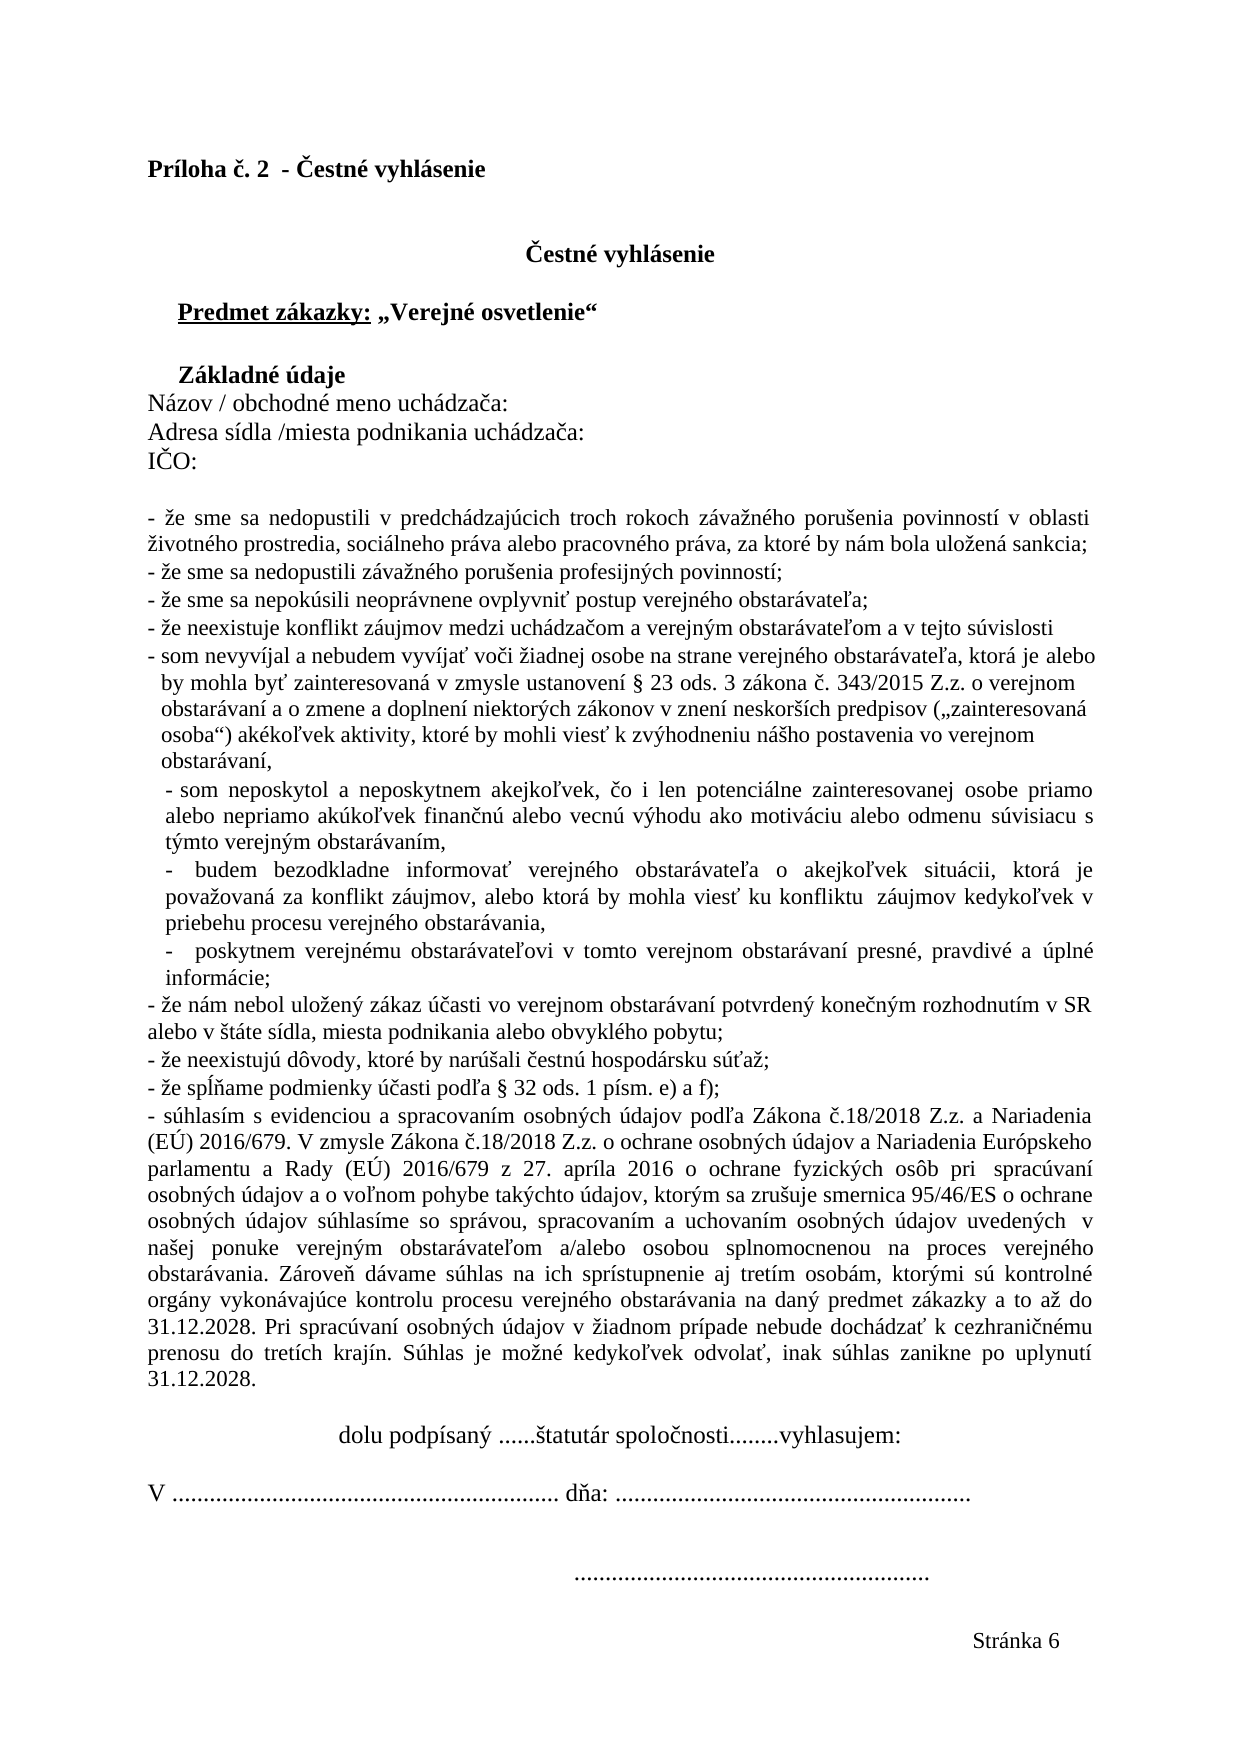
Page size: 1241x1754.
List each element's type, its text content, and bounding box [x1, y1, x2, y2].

list že nám nebol uložený zákaz účasti vo verejnom obstarávaní potvrdený konečným rozhodnutím v SR alebo v štáte sídla, miesta podnikania alebo obvyklého pobytu; [147, 991, 1093, 1044]
text Základné údaje [147, 332, 1065, 389]
text IČO: [147, 446, 1209, 475]
list že sme sa nedopustili v predchádzajúcich troch rokoch závažného porušenia povinností v oblasti životného prostredia, sociálneho práva alebo pracovného práva, za ktoré by nám bola uložená sankcia; [147, 504, 1093, 557]
text Príloha č. 2 - Čestné vyhlásenie [147, 154, 1102, 183]
text Názov / obchodné meno uchádzača: [147, 389, 1209, 417]
list poskytnem verejnému obstarávateľovi v tomto verejnom obstarávaní presné, pravdivé a úplné informácie; [165, 937, 1093, 990]
list súhlasím s evidenciou a spracovaním osobných údajov podľa Zákona č.18/2018 Z.z. a Nariadenia (EÚ) 2016/679. V zmysle Zákona č.18/2018 Z.z. o ochrane osobných údajov a Nariadenia Európskeho parlamentu a Rady (EÚ) 2016/679 z 27. apríla 2016 o ochrane fyzických osôb pri spracúvaní osobných údajov a o voľnom pohybe takýchto údajov, ktorým sa zrušuje smernica 95/46/ES o ochrane osobných údajov súhlasíme so správou, spracovaním a uchovaním osobných údajov uvedených v našej ponuke verejným obstarávateľom a/alebo osobou splnomocnenou na proces verejného obstarávania. Zároveň dávame súhlas na ich sprístupnenie aj tretím osobám, ktorými sú kontrolné orgány vykonávajúce kontrolu procesu verejného obstarávania na daný predmet zákazky a to až do 31.12.2028. Pri spracúvaní osobných údajov v žiadnom prípade nebude dochádzať k cezhraničnému prenosu do tretích krajín. Súhlas je možné kedykoľvek odvolať, inak súhlas zanikne po uplynutí 31.12.2028. [147, 1102, 1094, 1392]
list že neexistuje konflikt záujmov medzi uchádzačom a verejným obstarávateľom a v tejto súvislosti [147, 614, 1209, 641]
list že neexistujú dôvody, ktoré by narúšali čestnú hospodársku súťaž; [147, 1046, 1209, 1072]
text Predmet zákazky: „Verejné osvetlenie“ [147, 297, 1065, 325]
list som nevyvíjal a nebudem vyvíjať voči žiadnej osobe na strane verejného obstarávateľa, ktorá je alebo by mohla byť zainteresovaná v zmysle ustanovení § 23 ods. 3 zákona č. 343/2015 Z.z. o verejnom obstarávaní a o zmene a doplnení niektorých zákonov v znení neskorších predpisov („zainteresovaná osoba“) akékoľvek aktivity, ktoré by mohli viesť k zvýhodneniu nášho postavenia vo verejnom obstarávaní, [147, 642, 1096, 774]
text V .............................................................. dňa: ......................................................... [147, 1478, 1209, 1507]
list som neposkytol a neposkytnem akejkoľvek, čo i len potenciálne zainteresovanej osobe priamo alebo nepriamo akúkoľvek finančnú alebo vecnú výhodu ako motiváciu alebo odmenu súvisiacu s týmto verejným obstarávaním, [165, 776, 1093, 855]
text ......................................................... [574, 1557, 1209, 1585]
list budem bezodkladne informovať verejného obstarávateľa o akejkoľvek situácii, ktorá je považovaná za konflikt záujmov, alebo ktorá by mohla viesť ku konfliktu záujmov kedykoľvek v priebehu procesu verejného obstarávania, [165, 856, 1093, 936]
list že sme sa nepokúsili neoprávnene ovplyvniť postup verejného obstarávateľa; [147, 586, 1209, 612]
list že sme sa nedopustili závažného porušenia profesijných povinností; [147, 558, 1209, 584]
subtitle Čestné vyhlásenie [525, 239, 1209, 268]
text dolu podpísaný ......štatutár spoločnosti vyhlasujem: [338, 1421, 1209, 1449]
list že spĺňame podmienky účasti podľa § 32 ods. 1 písm. e) a f); [147, 1074, 1209, 1100]
text Adresa sídla /miesta podnikania uchádzača: [147, 417, 1209, 446]
